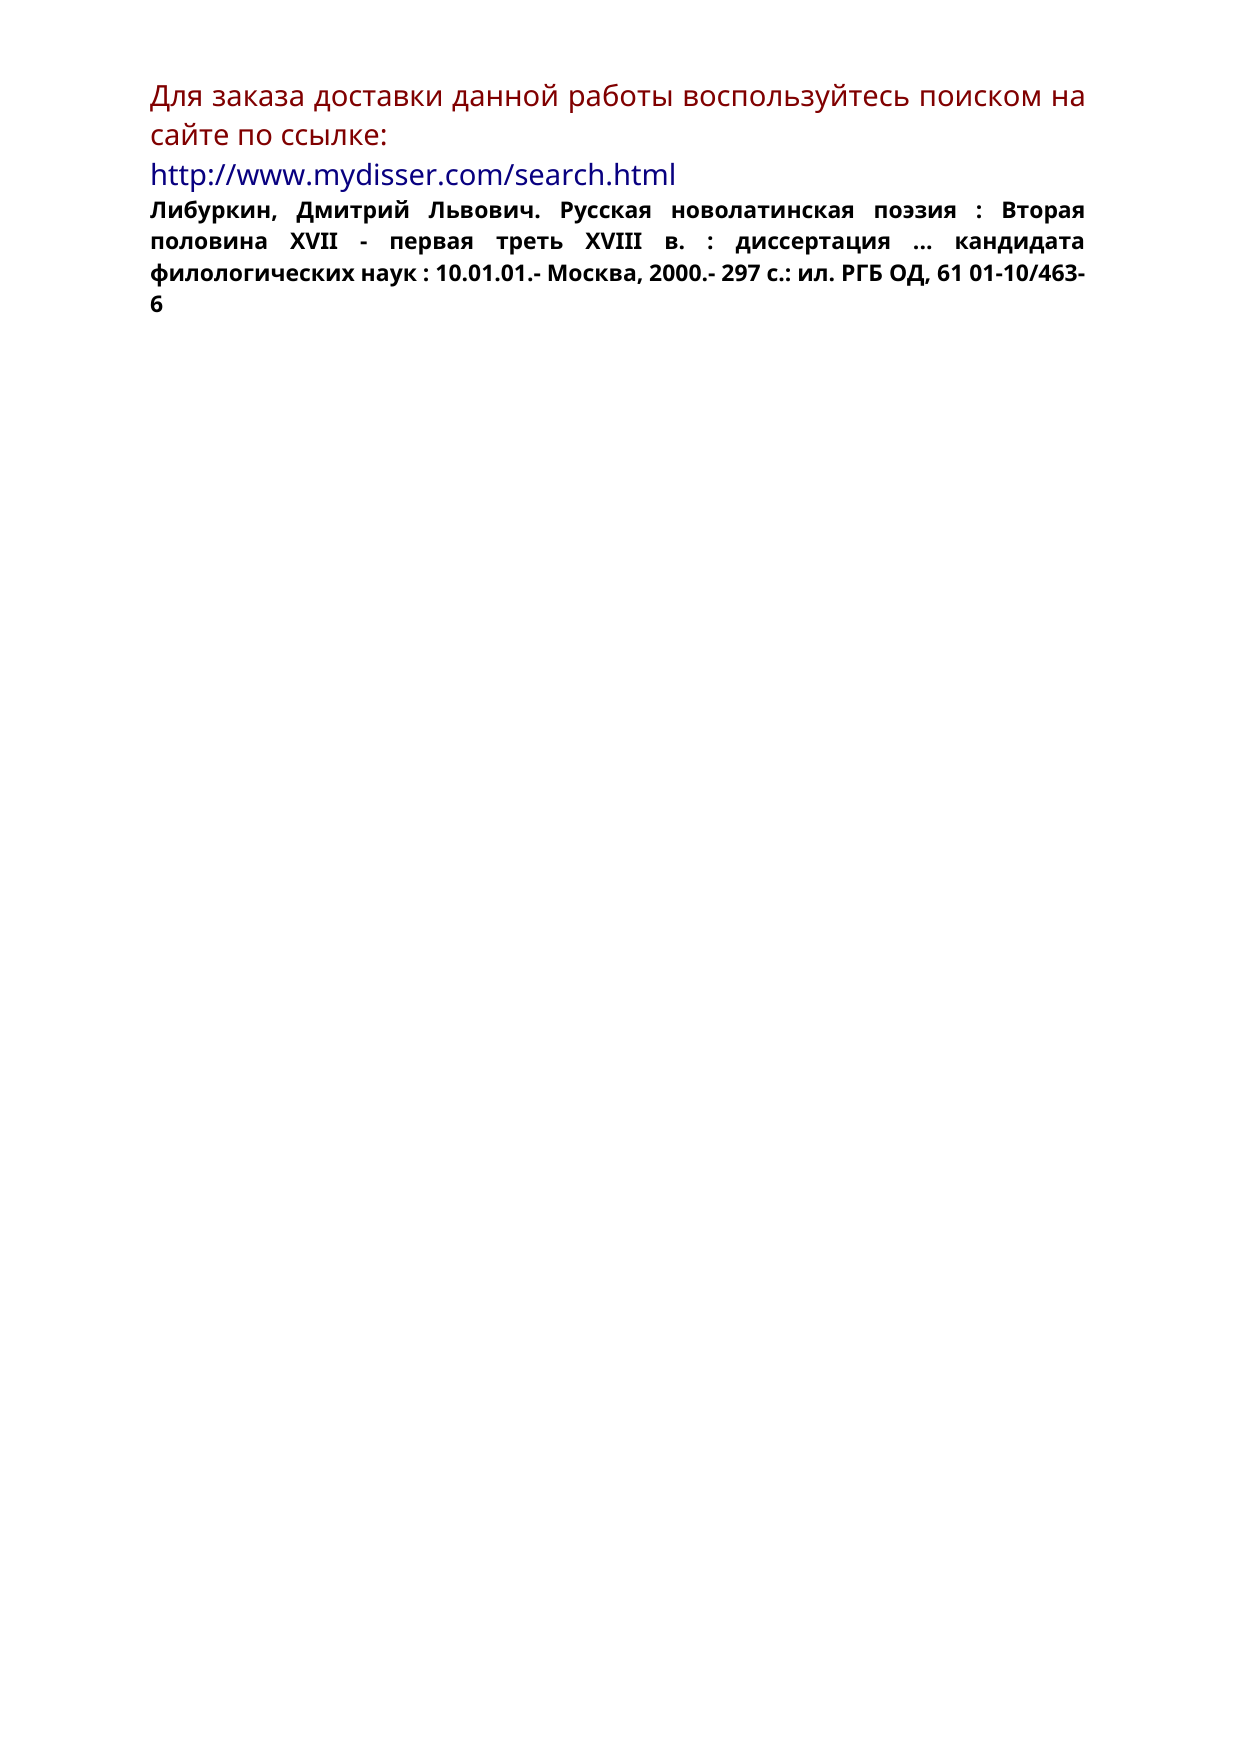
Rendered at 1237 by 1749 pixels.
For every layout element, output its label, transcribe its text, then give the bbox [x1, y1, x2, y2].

text Либуркин, Дмитрий Львович. Русская новолатинская поэзия : Вторая половина XVII - первая треть XVIII в. : диссертация ... кандидата филологических наук : 10.01.01.- Москва, 2000.- 297 с.: ил. РГБ ОД, 61 01-10/463-6 [150, 194, 1086, 319]
